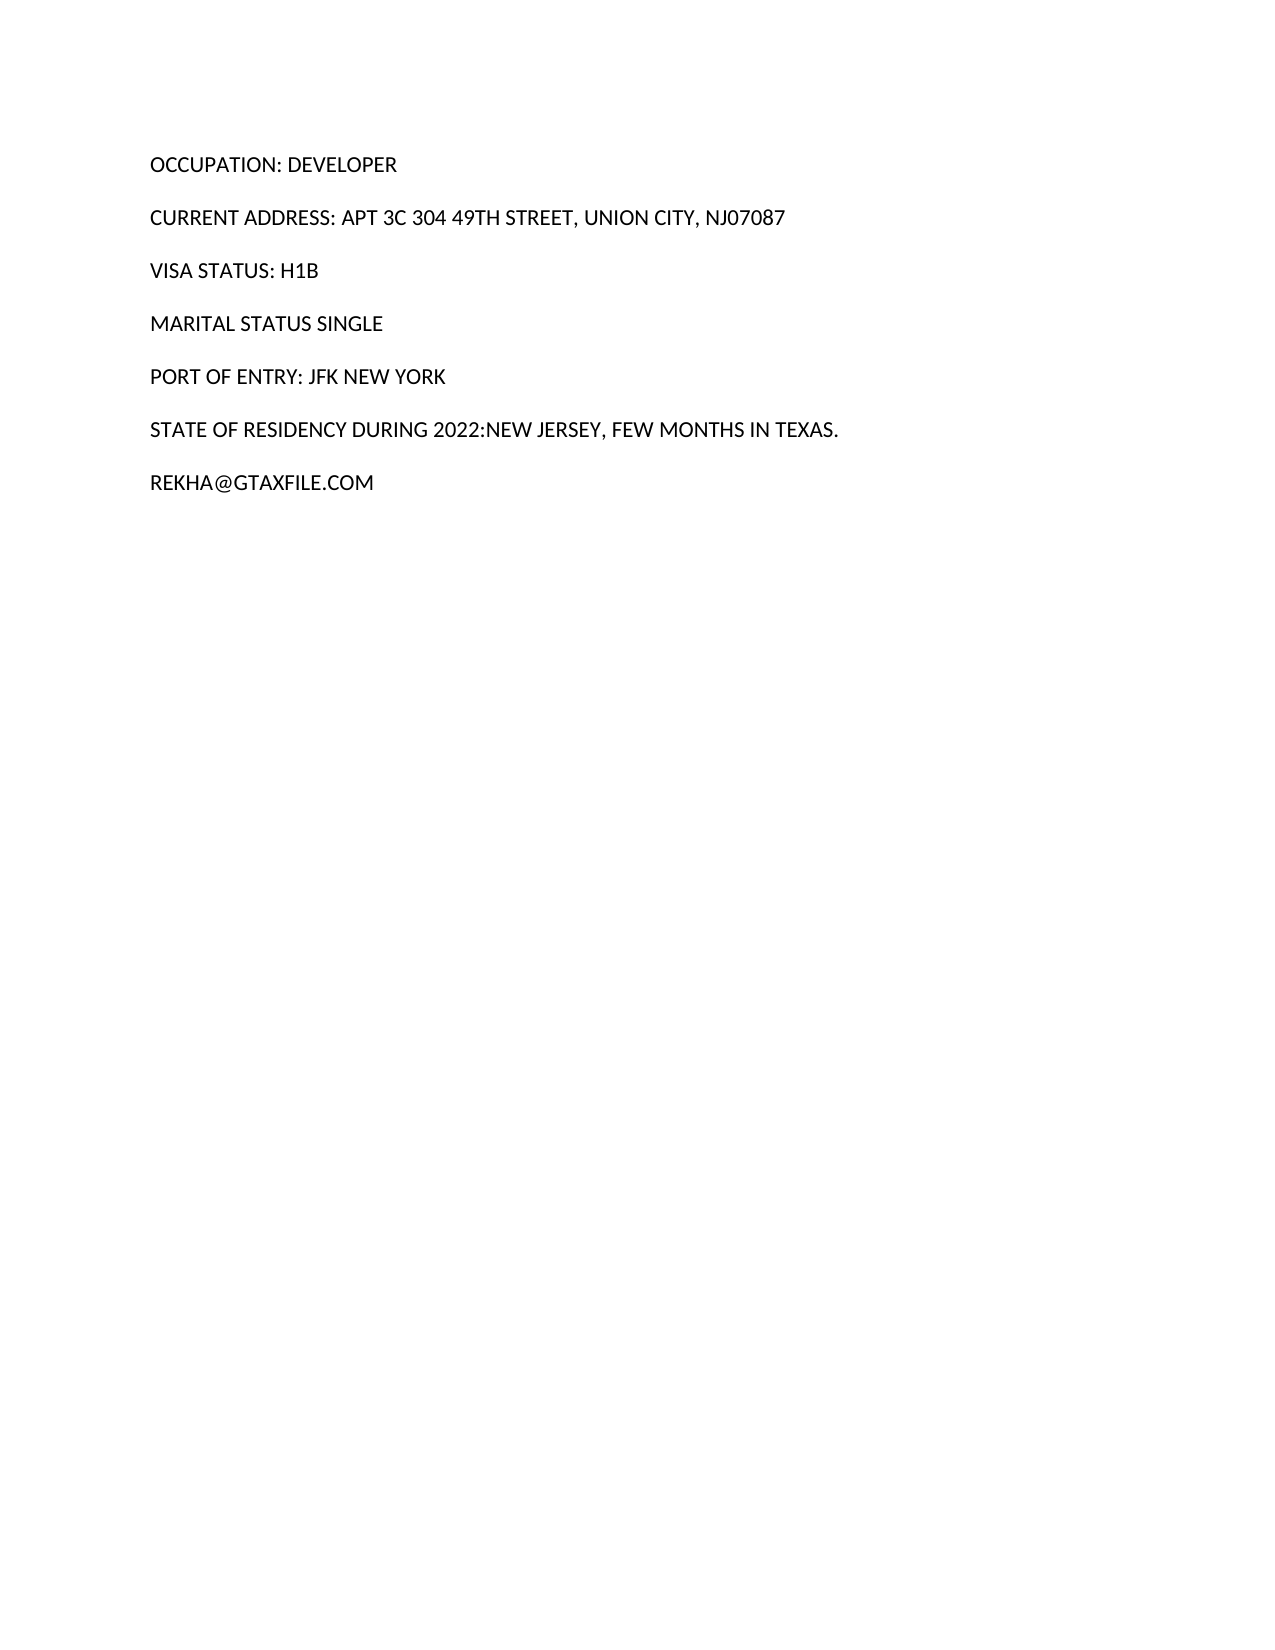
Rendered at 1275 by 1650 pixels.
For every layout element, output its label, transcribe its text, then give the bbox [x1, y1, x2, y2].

text CURRENT ADDRESS: APT 3C 304 49TH STREET, UNION CITY, NJ07087 [150, 203, 1125, 231]
text MARITAL STATUS SINGLE [150, 309, 1125, 337]
text VISA STATUS: H1B [150, 256, 1125, 284]
text REKHA@GTAXFILE.COM [150, 468, 1125, 496]
text OCCUPATION: DEVELOPER [150, 150, 1125, 178]
text STATE OF RESIDENCY DURING 2022:NEW JERSEY, FEW MONTHS IN TEXAS. [150, 415, 1125, 443]
text PORT OF ENTRY: JFK NEW YORK [150, 362, 1125, 390]
